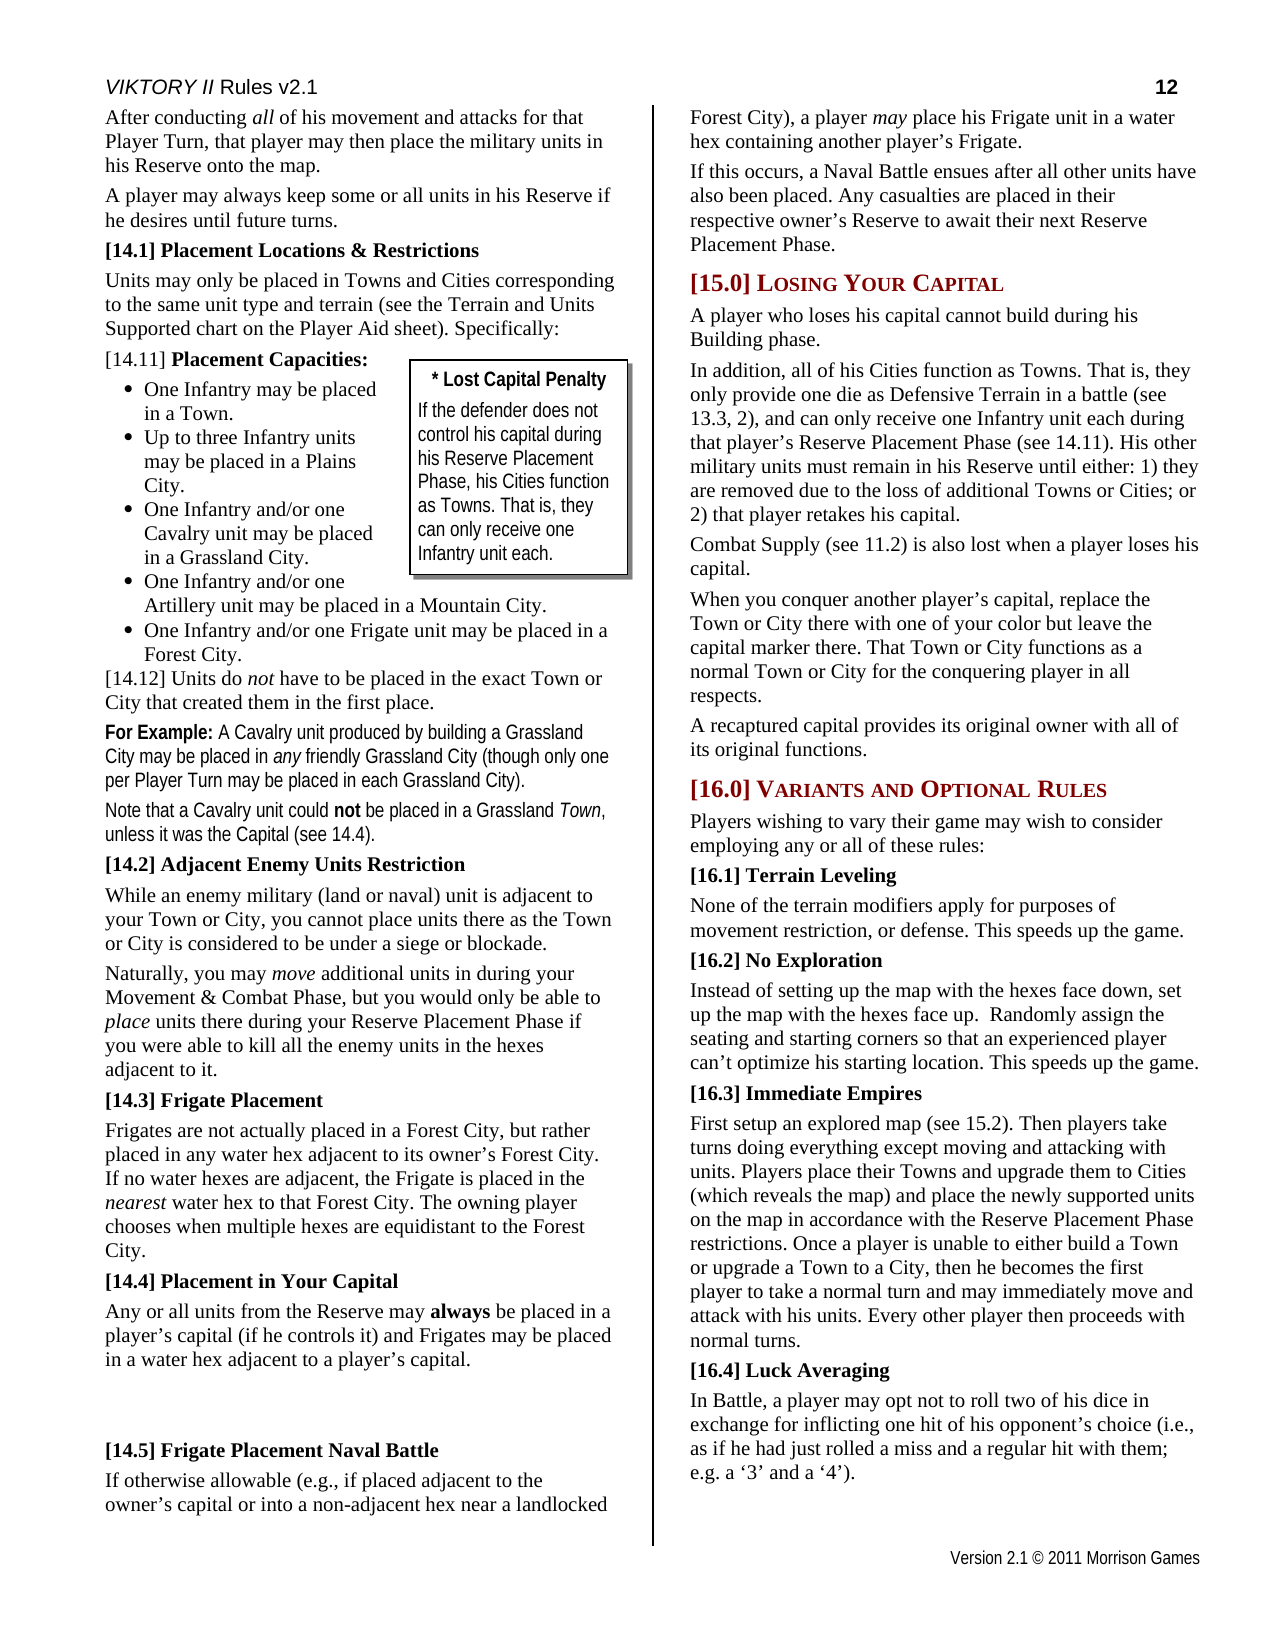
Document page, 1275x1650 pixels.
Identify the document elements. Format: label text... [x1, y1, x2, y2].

subtitle [16.1] Terrain Leveling [690, 863, 1200, 887]
text [14.11] Placement Capacities: [105, 347, 615, 371]
text Naturally, you may move additional units in during your Movement & Combat Phase, but you would only be able to place units there during your Reserve Placement Phase if you were able to kill all the enemy units in the hexes adjacent to it. [105, 961, 615, 1081]
subtitle [16.2] No Exploration [690, 948, 1200, 972]
text If otherwise allowable (e.g., if placed adjacent to the owner’s capital or into a non-adjacent hex near a landlocked Forest City), a player may place his Frigate unit in a water hex containing another player’s Frigate. [105, 1468, 615, 1516]
text A recaptured capital provides its original owner with all of its original functions. [690, 713, 1200, 761]
list One Infantry and/or one Cavalry unit may be placed in a Grassland City. [124, 497, 409, 569]
text Combat Supply (see 11.2) is also lost when a player loses his capital. [690, 532, 1200, 580]
text Units may only be placed in Towns and Cities corresponding to the same unit type and terrain (see the Terrain and Units Supported chart on the Player Aid sheet). Specifically: [105, 268, 615, 340]
text For Example: A Cavalry unit produced by building a Grassland City may be placed in any friendly Grassland City (though only one per Player Turn may be placed in each Grassland City). [105, 720, 615, 792]
text In addition, all of his Cities function as Towns. That is, they only provide one die as Defensive Terrain in a battle (see 13.3, 2), and can only receive one Infantry unit each during that player’s Reserve Placement Phase (see 14.11). His other military units must remain in his Reserve until either: 1) they are removed due to the loss of additional Towns or Cities; or 2) that player retakes his capital. [690, 357, 1200, 526]
subtitle [14.2] Adjacent Enemy Units Restriction [105, 852, 615, 876]
text If this occurs, a Naval Battle ensues after all other units have also been placed. Any casualties are placed in their respective owner’s Reserve to await their next Reserve Placement Phase. [690, 159, 1200, 256]
text Players wishing to vary their game may wish to consider employing any or all of these rules: [690, 809, 1200, 857]
list One Infantry may be placed in a Town. [124, 377, 409, 425]
list Up to three Infantry units may be placed in a Plains City. [124, 425, 409, 497]
text In Battle, a player may opt not to roll two of his dice in exchange for inflicting one hit of his opponent’s choice (i.e., as if he had just rolled a miss and a regular hit with them; e.g. a ‘3’ and a ‘4’). [690, 1388, 1200, 1484]
subtitle [16.4] Luck Averaging [690, 1358, 1200, 1382]
list One Infantry and/or one Artillery unit may be placed in a Mountain City. [124, 569, 615, 617]
subtitle [14.5] Frigate Placement Naval Battle [105, 1438, 615, 1462]
text First setup an explored map (see 15.2). Then players take turns doing everything except moving and attacking with units. Players place their Towns and upgrade them to Cities (which reveals the map) and place the newly supported units on the map in accordance with the Reserve Placement Phase restrictions. Once a player is unable to either build a Town or upgrade a Town to a City, then he becomes the first player to take a normal turn and may immediately move and attack with his units. Every other player then proceeds with normal turns. [690, 1111, 1200, 1352]
text Frigates are not actually placed in a Forest City, but rather placed in any water hex adjacent to its owner’s Forest City. If no water hexes are adjacent, the Frigate is placed in the nearest water hex to that Forest City. The owning player chooses when multiple hexes are equidistant to the Forest City. [105, 1118, 615, 1262]
text When you conquer another player’s capital, replace the Town or City there with one of your color but leave the capital marker there. That Town or City functions as a normal Town or City for the conquering player in all respects. [690, 587, 1200, 707]
subtitle [16.3] Immediate Empires [690, 1081, 1200, 1105]
subtitle [15.0] Losing Your Capital [690, 268, 1200, 297]
text Note that a Cavalry unit could not be placed in a Grassland Town, unless it was the Capital (see 14.4). [105, 798, 615, 846]
text If otherwise allowable (e.g., if placed adjacent to the owner’s capital or into a non-adjacent hex near a landlocked Forest City), a player may place his Frigate unit in a water hex containing another player’s Frigate. [690, 105, 1200, 153]
text A player may always keep some or all units in his Reserve if he desires until future turns. [105, 183, 615, 232]
text A player who loses his capital cannot build during his Building phase. [690, 303, 1200, 351]
text While an enemy military (land or naval) unit is adjacent to your Town or City, you cannot place units there as the Town or City is considered to be under a siege or blockade. [105, 883, 615, 955]
text After conducting all of his movement and attacks for that Player Turn, that player may then place the military units in his Reserve onto the map. [105, 105, 615, 177]
subtitle [14.4] Placement in Your Capital [105, 1268, 615, 1293]
text None of the terrain modifiers apply for purposes of movement restriction, or defense. This speeds up the game. [690, 893, 1200, 942]
subtitle [14.3] Frigate Placement [105, 1088, 615, 1112]
list One Infantry and/or one Frigate unit may be placed in a Forest City. [124, 617, 615, 666]
subtitle [14.1] Placement Locations & Restrictions [105, 238, 615, 262]
text Instead of setting up the map with the hexes face down, set up the map with the hexes face up. Randomly assign the seating and starting corners so that an experienced player can’t optimize his starting location. This speeds up the game. [690, 978, 1200, 1074]
text [14.12] Units do not have to be placed in the exact Town or City that created them in the first place. [105, 666, 615, 714]
text Any or all units from the Reserve may always be placed in a player’s capital (if he controls it) and Frigates may be placed in a water hex adjacent to a player’s capital. [105, 1299, 615, 1371]
subtitle [16.0] Variants and Optional Rules [690, 774, 1200, 802]
